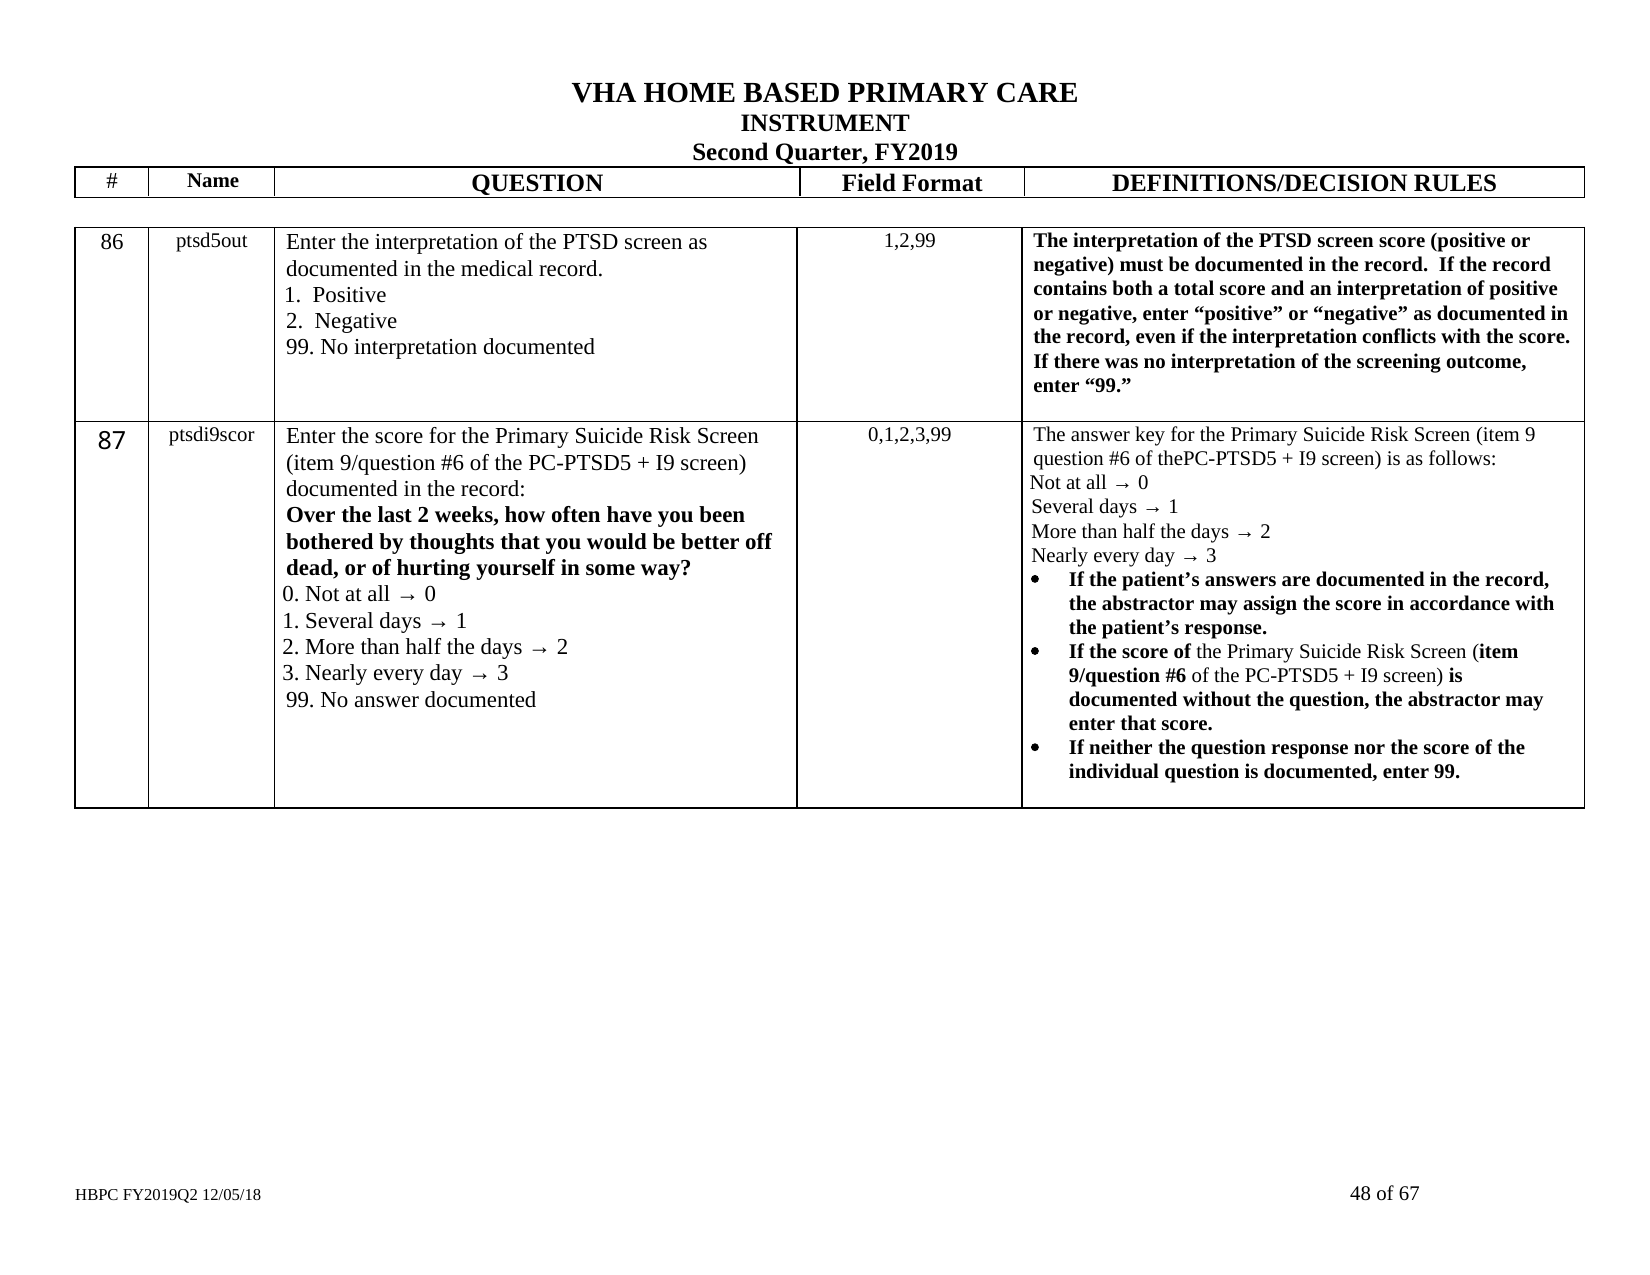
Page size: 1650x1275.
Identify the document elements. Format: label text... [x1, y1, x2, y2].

table_cell 1,2,99 [798, 228, 1021, 421]
table_cell ptsd5out [149, 228, 274, 421]
table_cell 87 [76, 422, 148, 807]
table_cell The answer key for the Primary Suicide Risk Screen (item 9 question #6 of thePC-PTSD5 + I9 screen) is as follows: Not at all → 0 Several days → 1 More than half the days → 2 Nearly every day → 3 If the patient’s answers are documented in the record, the abstractor may assign the score in accordance with the patient’s response. If the score of the Primary Suicide Risk Screen (item 9/question #6 of the PC-PTSD5 + I9 screen) is documented without the question, the abstractor may enter that score. If neither the question response nor the score of the individual question is documented, enter 99. [1023, 422, 1584, 807]
table_cell Enter the interpretation of the PTSD screen as documented in the medical record. 1. Positive 2. Negative 99. No interpretation documented [275, 228, 796, 421]
table_cell ptsdi9scor [149, 422, 274, 807]
table_cell The interpretation of the PTSD screen score (positive or negative) must be documented in the record. If the record contains both a total score and an interpretation of positive or negative, enter “positive” or “negative” as documented in the record, even if the interpretation conflicts with the score. If there was no interpretation of the screening outcome, enter “99.” [1023, 228, 1584, 421]
table_cell 0,1,2,3,99 [798, 422, 1021, 807]
table_cell Enter the score for the Primary Suicide Risk Screen (item 9/question #6 of the PC-PTSD5 + I9 screen) documented in the record: Over the last 2 weeks, how often have you been bothered by thoughts that you would be better off dead, or of hurting yourself in some way? 0. Not at all → 0 1. Several days → 1 2. More than half the days → 2 3. Nearly every day → 3 99. No answer documented [275, 422, 796, 807]
table_cell 86 [76, 228, 148, 421]
